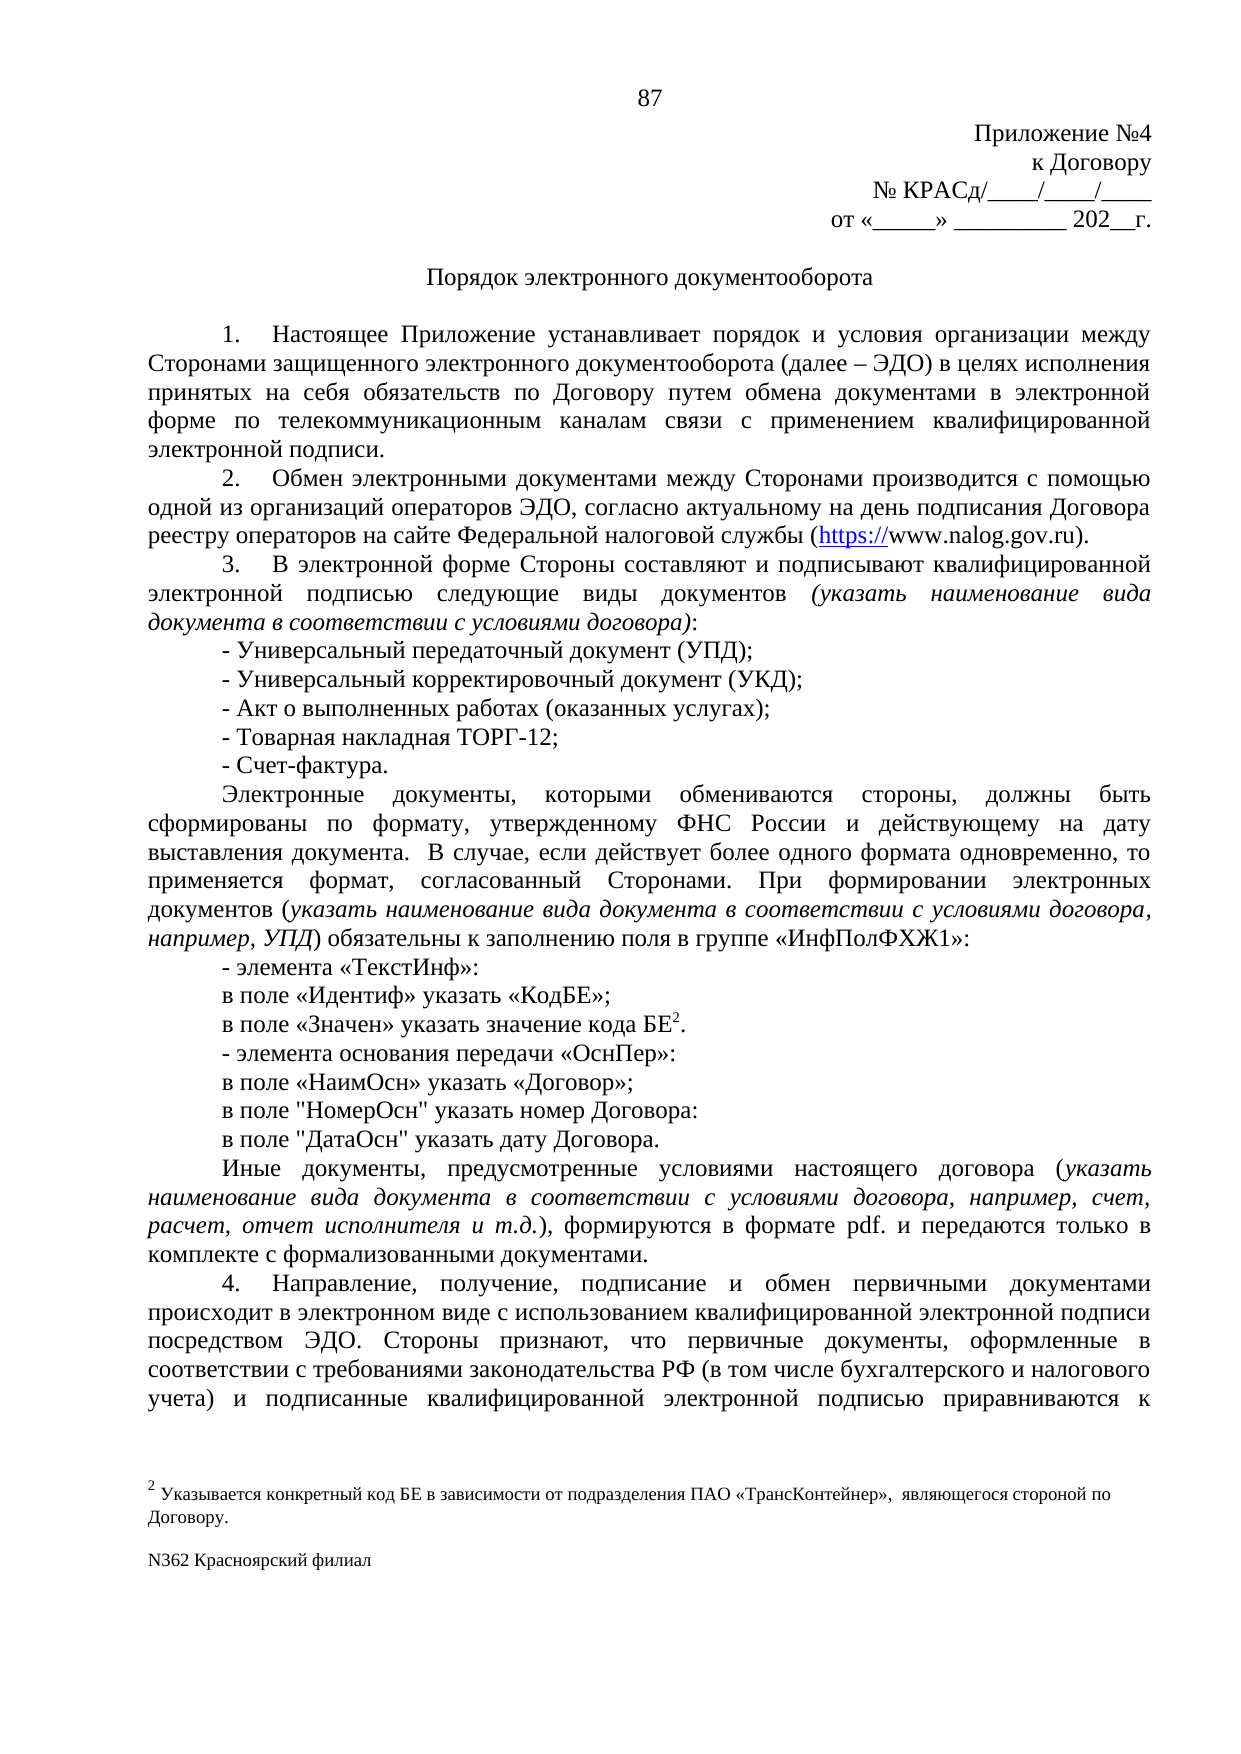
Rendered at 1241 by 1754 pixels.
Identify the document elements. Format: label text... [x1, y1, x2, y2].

list В электронной форме Стороны составляют и подписывают квалифицированной электронной подписью следующие виды документов (указать наименование вида документа в соответствии с условиями договора): [148, 549, 1152, 636]
text № КРАСд/____/____/____ [148, 176, 1152, 204]
list Обмен электронными документами между Сторонами производится с помощью одной из организаций операторов ЭДО, согласно актуальному на день подписания Договора реестру операторов на сайте Федеральной налоговой службы (https://www.nalog.gov.ru). [148, 463, 1152, 549]
list - Универсальный передаточный документ (УПД); [148, 636, 1152, 664]
list в поле «Значен» указать значение кода БЕ. [148, 1009, 1152, 1038]
list - Товарная накладная ТОРГ-12; [148, 722, 1152, 751]
text Порядок электронного документооборота [148, 262, 1152, 291]
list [148, 1268, 1152, 1412]
list - элемента «ТекстИнф»: [148, 952, 1152, 981]
text Приложение №4 [148, 118, 1152, 147]
list Иные документы, предусмотренные условиями настоящего договора (указать наименование вида документа в соответствии с условиями договора, например, счет, расчет, отчет исполнителя и т.д.), формируются в формате pdf. и передаются только в комплекте с формализованными документами. [148, 1153, 1152, 1268]
list - Акт о выполненных работах (оказанных услугах); [148, 693, 1152, 722]
list Электронные документы, которыми обмениваются стороны, должны быть сформированы по формату, утвержденному ФНС России и действующему на дату выставления документа. В случае, если действует более одного формата одновременно, то применяется формат, согласованный Сторонами. При формировании электронных документов (указать наименование вида документа в соответствии с условиями договора, например, УПД) обязательны к заполнению поля в группе «ИнфПолФХЖ1»: [148, 779, 1152, 952]
text от «_____» _________ 202__г. [148, 204, 1152, 233]
list в поле "ДатаОсн" указать дату Договора. [148, 1124, 1152, 1153]
list Настоящее Приложение устанавливает порядок и условия организации между Сторонами защищенного электронного документооборота (далее – ЭДО) в целях исполнения принятых на себя обязательств по Договору путем обмена документами в электронной форме по телекоммуникационным каналам связи с применением квалифицированной электронной подписи. [148, 319, 1152, 463]
list - элемента основания передачи «ОснПер»: [148, 1038, 1152, 1067]
list в поле "НомерОсн" указать номер Договора: [148, 1096, 1152, 1124]
list - Универсальный корректировочный документ (УКД); [148, 664, 1152, 693]
list в поле «Идентиф» указать «КодБЕ»; [148, 981, 1152, 1009]
list в поле «НаимОсн» указать «Договор»; [148, 1067, 1152, 1096]
list - Счет-фактура. [148, 751, 1152, 779]
text к Договору [148, 147, 1152, 176]
